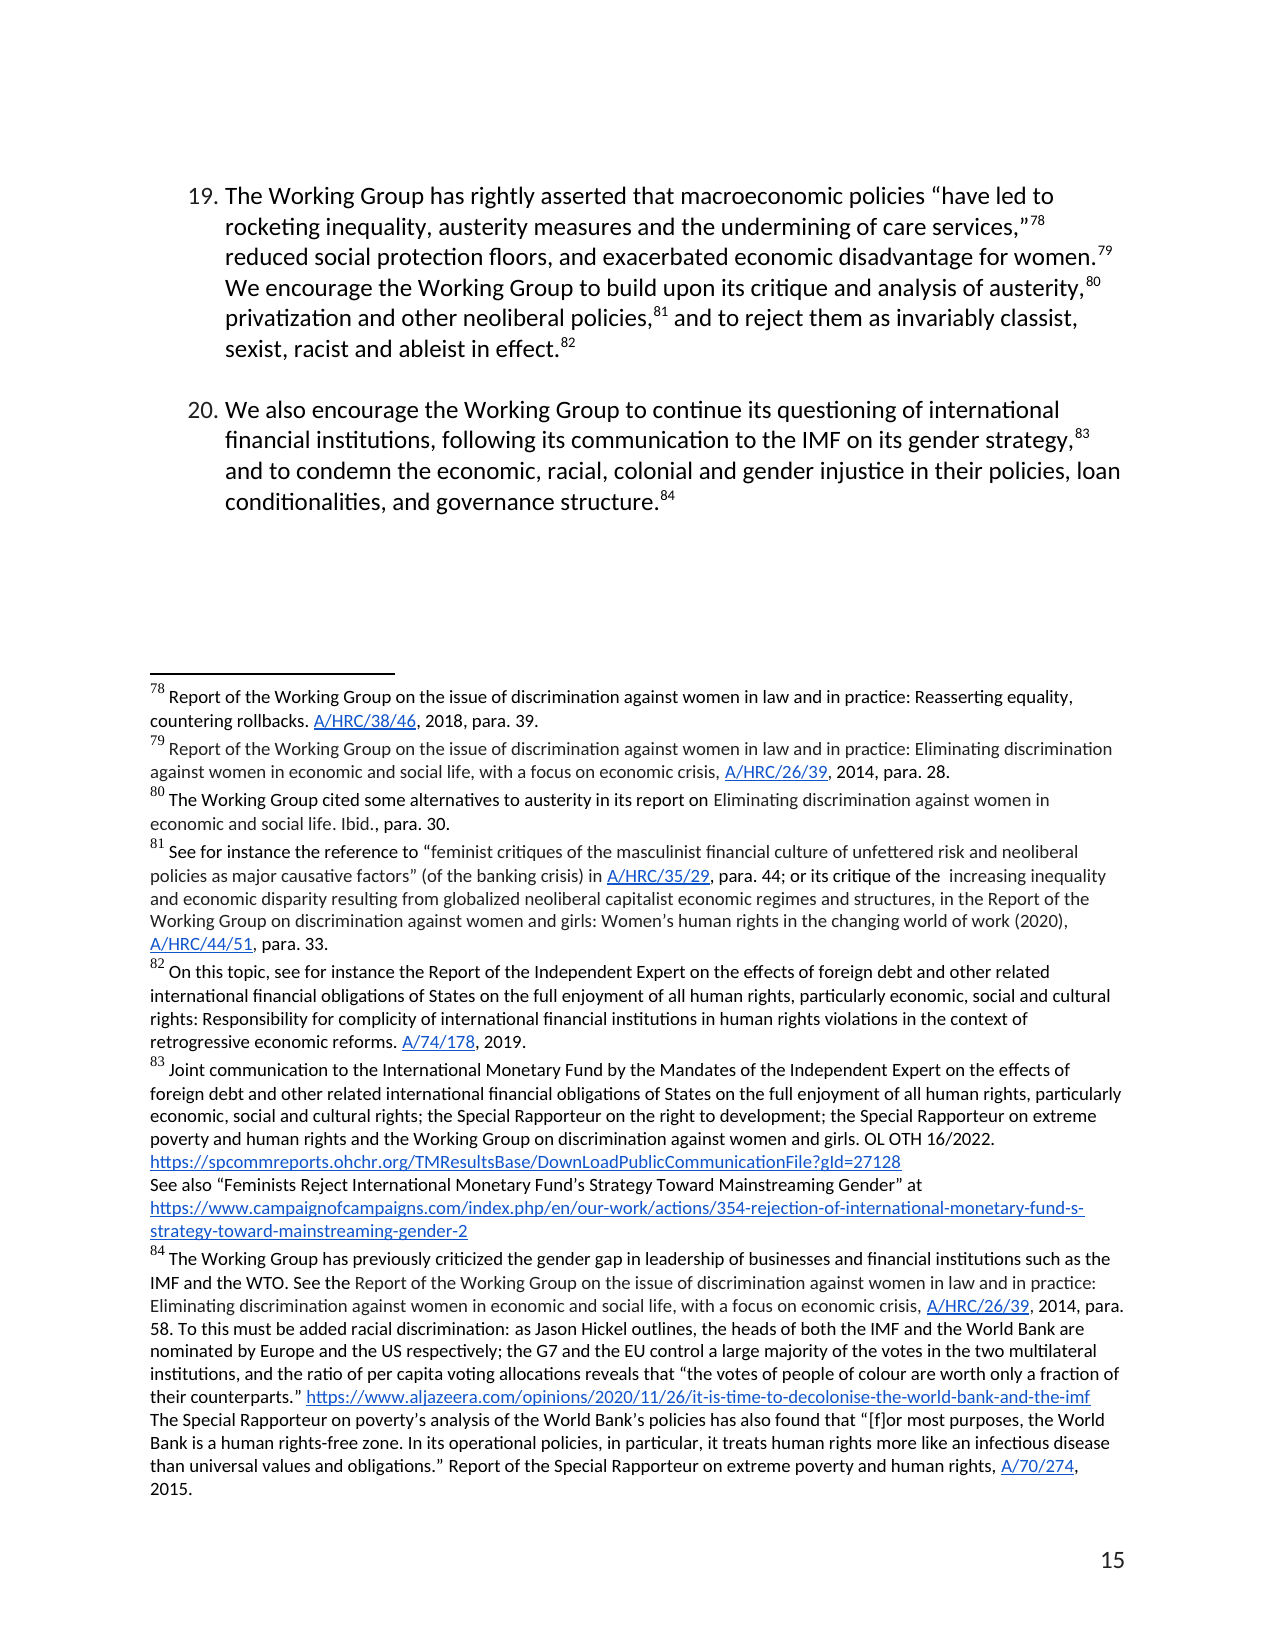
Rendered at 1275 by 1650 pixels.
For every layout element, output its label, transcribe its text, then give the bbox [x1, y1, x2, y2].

list We also encourage the Working Group to continue its questioning of international financial institutions, following its communication to the IMF on its gender strategy, and to condemn the economic, racial, colonial and gender injustice in their policies, loan conditionalities, and governance structure. [187, 394, 1125, 516]
list The Working Group has rightly asserted that macroeconomic policies “have led to rocketing inequality, austerity measures and the undermining of care services,” reduced social protection floors, and exacerbated economic disadvantage for women. We encourage the Working Group to build upon its critique and analysis of austerity, privatization and other neoliberal policies, and to reject them as invariably classist, sexist, racist and ableist in effect. [187, 181, 1125, 364]
